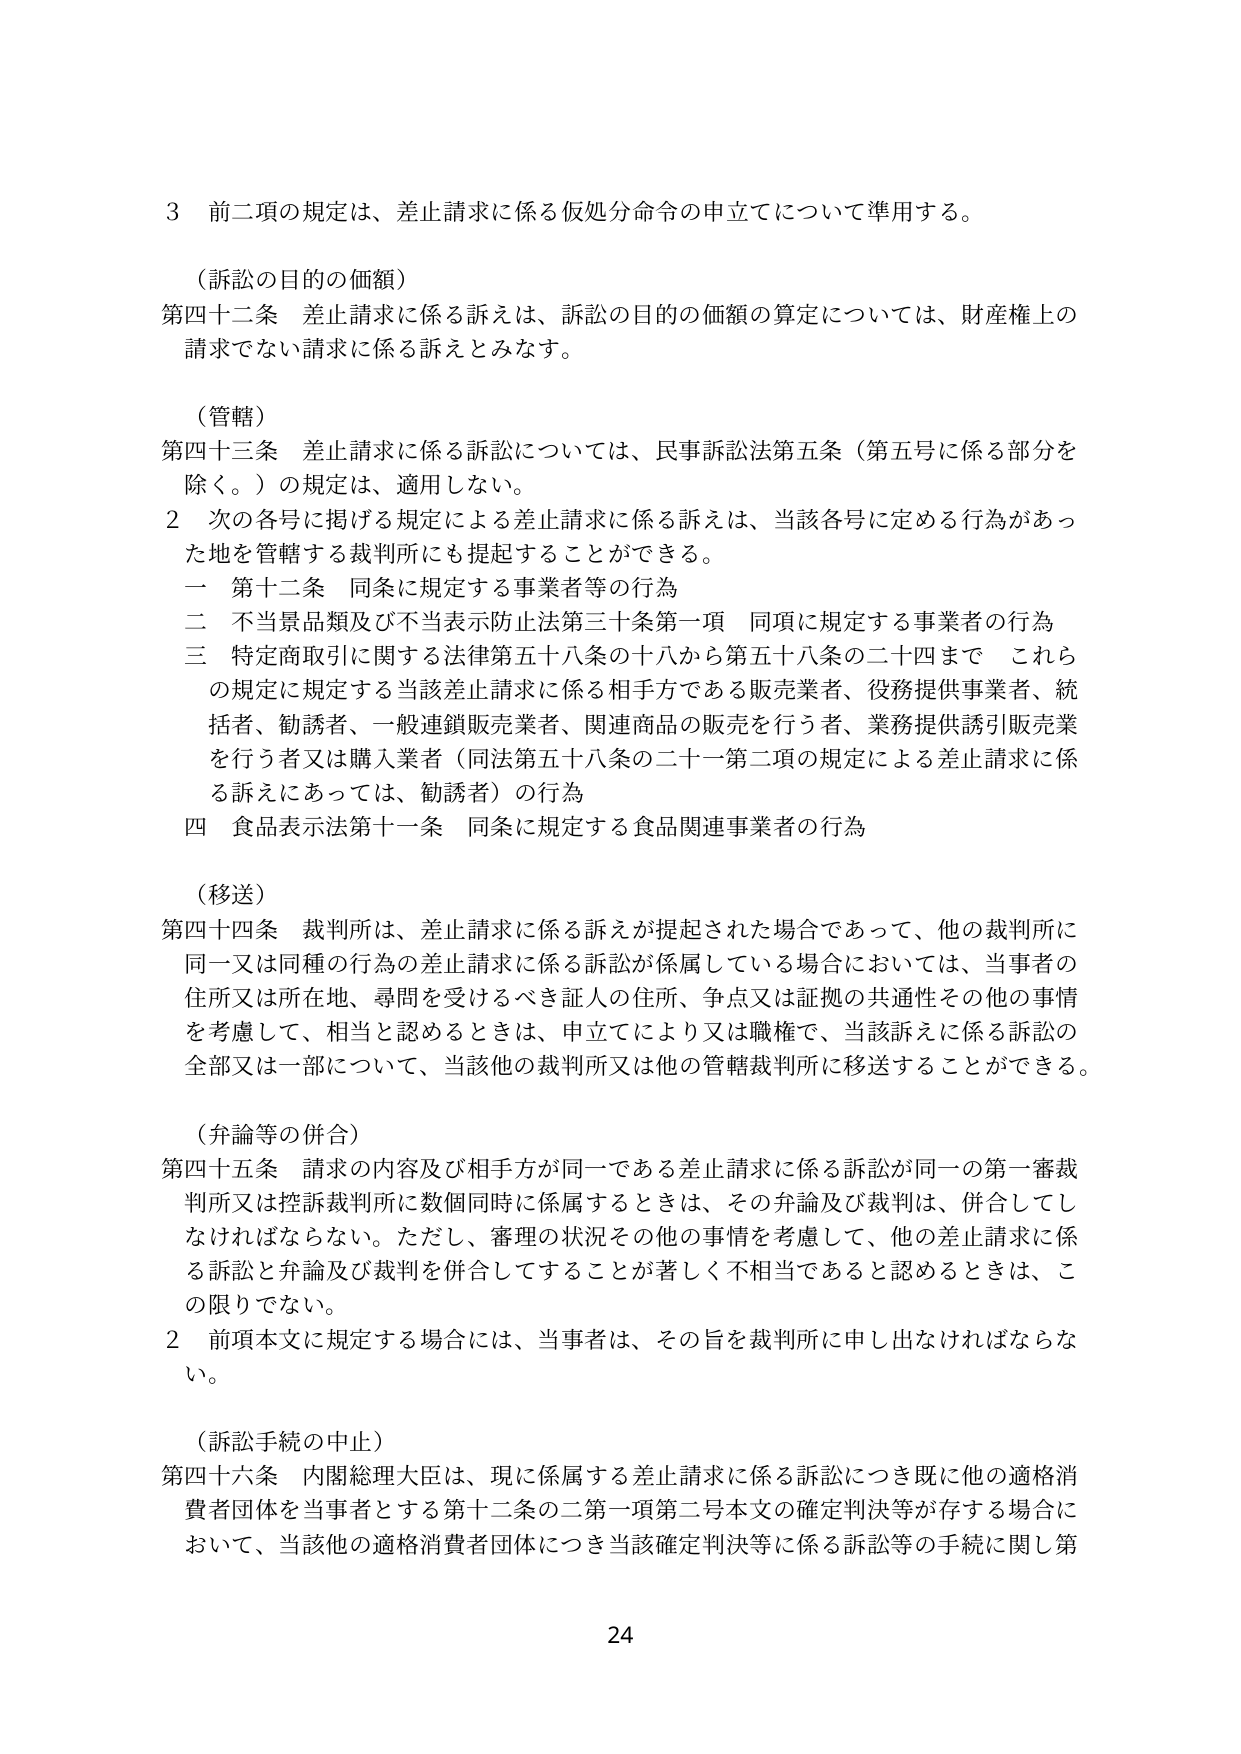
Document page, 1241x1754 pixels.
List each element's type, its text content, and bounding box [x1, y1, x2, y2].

text （移送） [184, 877, 1079, 911]
text ２ 次の各号に掲げる規定による差止請求に係る訴えは、当該各号に定める行為があった地を管轄する裁判所にも提起することができる。 [161, 501, 1079, 569]
text 第四十四条 裁判所は、差止請求に係る訴えが提起された場合であって、他の裁判所に同一又は同種の行為の差止請求に係る訴訟が係属している場合においては、当事者の住所又は所在地、尋問を受けるべき証人の住所、争点又は証拠の共通性その他の事情を考慮して、相当と認めるときは、申立てにより又は職権で、当該訴えに係る訴訟の全部又は一部について、当該他の裁判所又は他の管轄裁判所に移送することができる。 [161, 911, 1079, 1082]
text （訴訟手続の中止） [184, 1424, 1079, 1458]
text （弁論等の併合） [184, 1116, 1079, 1150]
text 一 第十二条 同条に規定する事業者等の行為 [184, 569, 1079, 604]
text 第四十三条 差止請求に係る訴訟については、民事訴訟法第五条（第五号に係る部分を除く。）の規定は、適用しない。 [161, 433, 1079, 501]
text 三 特定商取引に関する法律第五十八条の十八から第五十八条の二十四まで これらの規定に規定する当該差止請求に係る相手方である販売業者、役務提供事業者、統括者、勧誘者、一般連鎖販売業者、関連商品の販売を行う者、業務提供誘引販売業を行う者又は購入業者（同法第五十八条の二十一第二項の規定による差止請求に係る訴えにあっては、勧誘者）の行為 [184, 638, 1079, 809]
text （訴訟の目的の価額） [184, 262, 1079, 296]
text ３ 前二項の規定は、差止請求に係る仮処分命令の申立てについて準用する。 [161, 194, 1079, 228]
text 第四十二条 差止請求に係る訴えは、訴訟の目的の価額の算定については、財産権上の請求でない請求に係る訴えとみなす。 [161, 296, 1079, 364]
text 四 食品表示法第十一条 同条に規定する食品関連事業者の行為 [184, 809, 1079, 843]
text 第四十五条 請求の内容及び相手方が同一である差止請求に係る訴訟が同一の第一審裁判所又は控訴裁判所に数個同時に係属するときは、その弁論及び裁判は、併合してしなければならない。ただし、審理の状況その他の事情を考慮して、他の差止請求に係る訴訟と弁論及び裁判を併合してすることが著しく不相当であると認めるときは、この限りでない。 [161, 1150, 1079, 1321]
text ２ 前項本文に規定する場合には、当事者は、その旨を裁判所に申し出なければならない。 [161, 1321, 1079, 1389]
text （管轄） [184, 399, 1079, 433]
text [161, 1458, 1079, 1560]
text 二 不当景品類及び不当表示防止法第三十条第一項 同項に規定する事業者の行為 [184, 604, 1079, 638]
